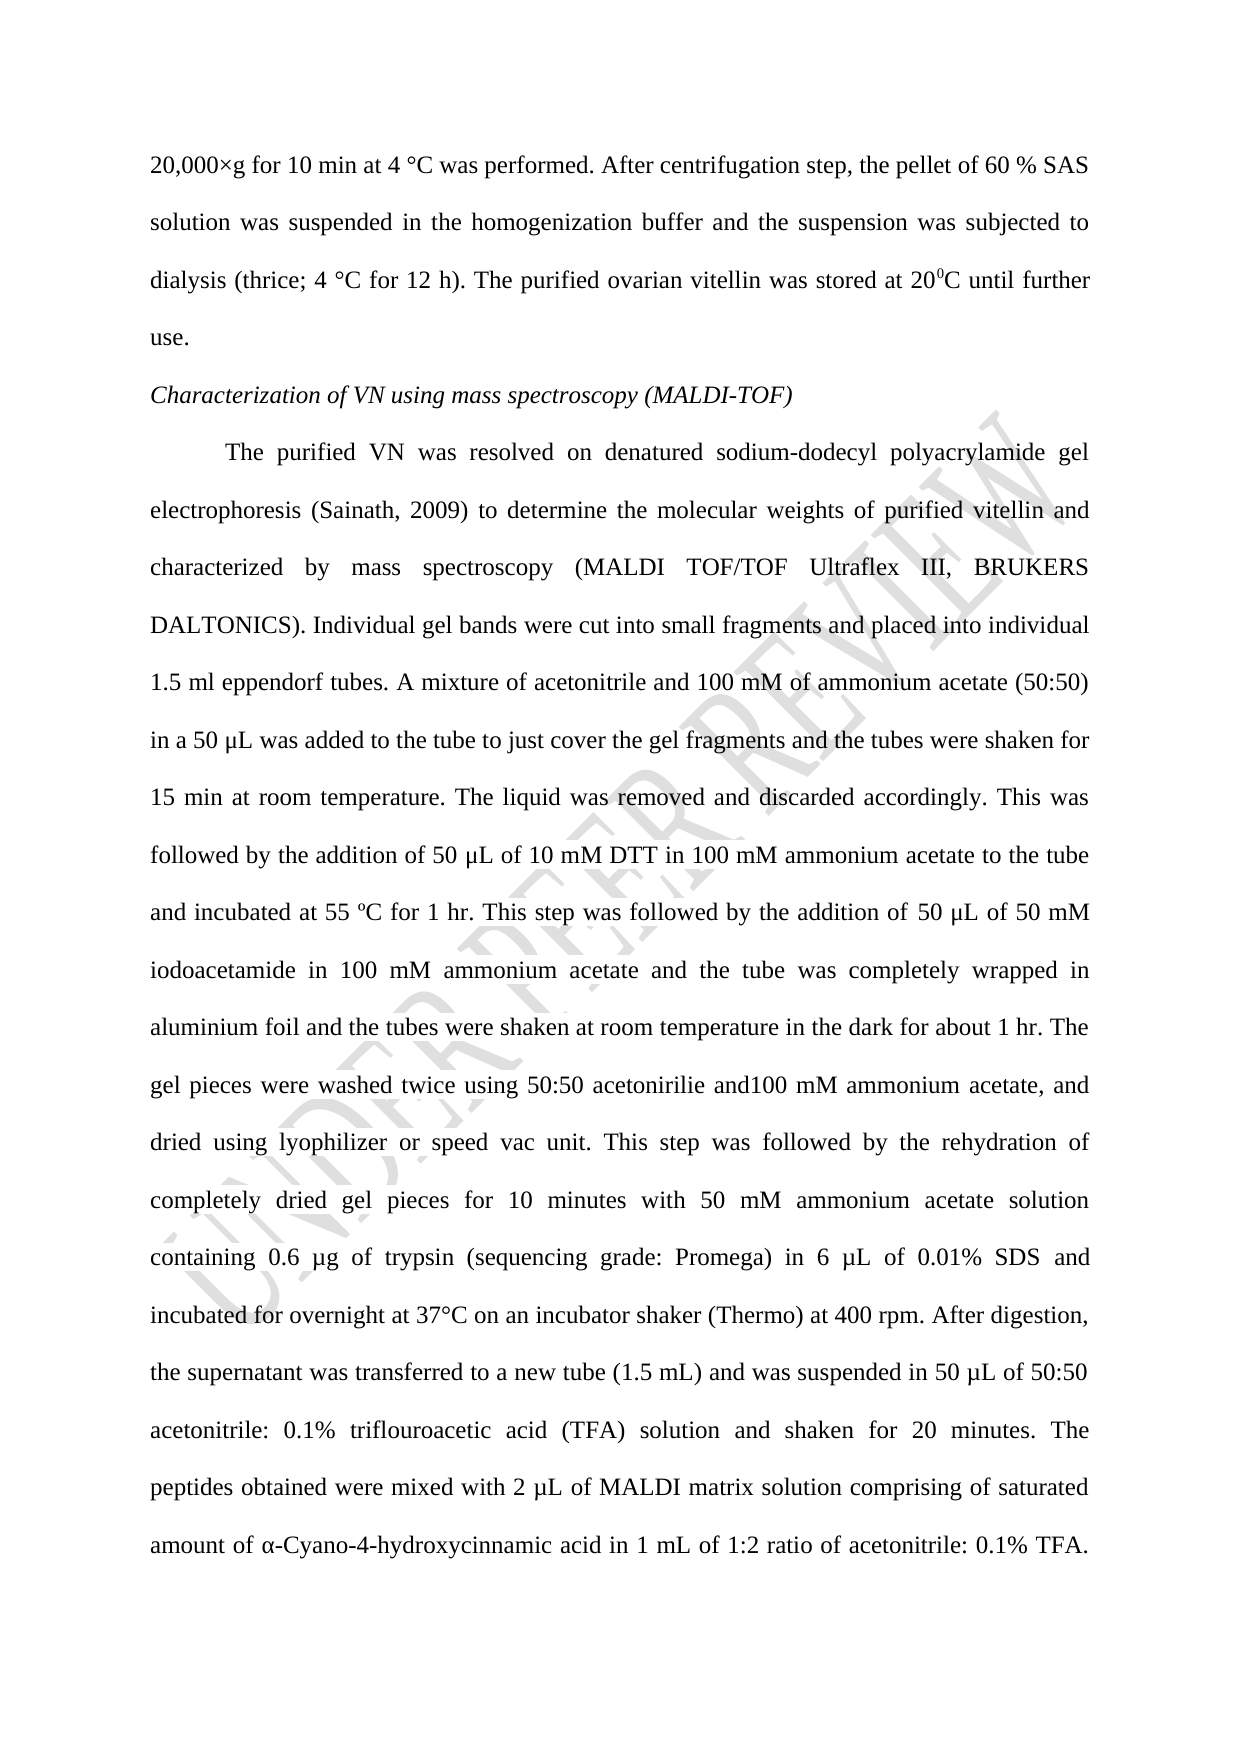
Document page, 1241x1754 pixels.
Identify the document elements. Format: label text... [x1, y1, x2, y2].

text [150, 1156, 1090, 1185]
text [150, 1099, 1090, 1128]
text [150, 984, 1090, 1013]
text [150, 150, 1090, 351]
text Characterization of VN using mass spectroscopy (MALDI-TOF) [150, 380, 1090, 409]
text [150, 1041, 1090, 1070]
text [150, 1214, 1090, 1559]
